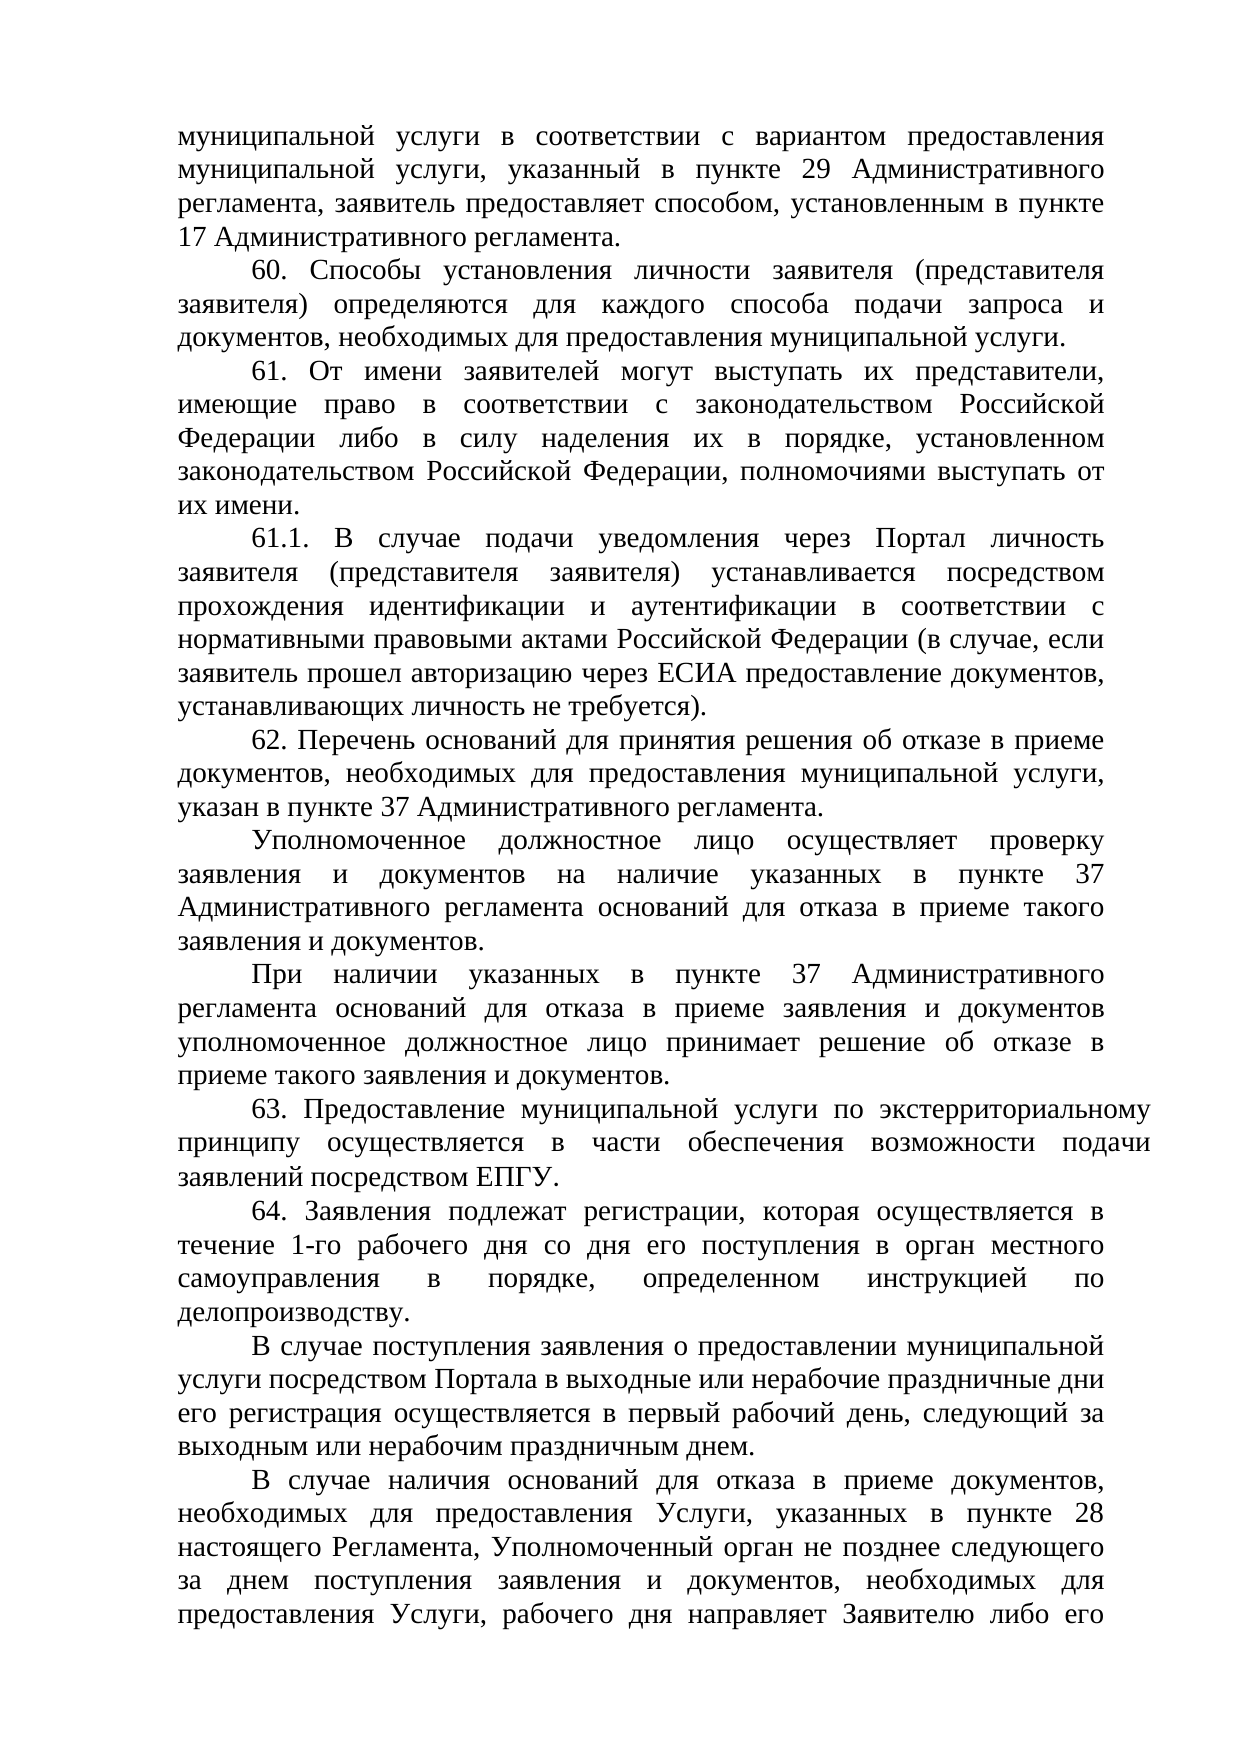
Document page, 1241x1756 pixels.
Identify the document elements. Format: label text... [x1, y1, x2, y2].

text 61.1. В случае подачи уведомления через Портал личность заявителя (представителя заявителя) устанавливается посредством прохождения идентификации и аутентификации в соответствии с нормативными правовыми актами Российской Федерации (в случае, если заявитель прошел авторизацию через ЕСИА предоставление документов, устанавливающих личность не требуется). [177, 521, 1105, 722]
list Уполномоченное должностное лицо осуществляет проверку заявления и документов на наличие указанных в пункте 37 Административного регламента оснований для отказа в приеме такого заявления и документов. [177, 822, 1105, 957]
list При наличии указанных в пункте 37 Административного регламента оснований для отказа в приеме заявления и документов уполномоченное должностное лицо принимает решение об отказе в приеме такого заявления и документов. [177, 957, 1105, 1091]
text 63. Предоставление муниципальной услуги по экстерриториальному принципу осуществляется в части обеспечения возможности подачи заявлений посредством ЕПГУ. [177, 1091, 1152, 1193]
text 64. Заявления подлежат регистрации, которая осуществляется в течение 1-го рабочего дня со дня его поступления в орган местного самоуправления в порядке, определенном инструкцией по делопроизводству. [177, 1193, 1105, 1328]
text 60. Способы установления личности заявителя (представителя заявителя) определяются для каждого способа подачи запроса и документов, необходимых для предоставления муниципальной услуги. [177, 252, 1105, 353]
text 62. Перечень оснований для принятия решения об отказе в приеме документов, необходимых для предоставления муниципальной услуги, указан в пункте 37 Административного регламента. [177, 722, 1105, 822]
text 61. От имени заявителей могут выступать их представители, имеющие право в соответствии с законодательством Российской Федерации либо в силу наделения их в порядке, установленном законодательством Российской Федерации, полномочиями выступать от их имени. [177, 353, 1105, 521]
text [177, 118, 1105, 252]
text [177, 1462, 1105, 1629]
text В случае поступления заявления о предоставлении муниципальной услуги посредством Портала в выходные или нерабочие праздничные дни его регистрация осуществляется в первый рабочий день, следующий за выходным или нерабочим праздничным днем. [177, 1328, 1105, 1462]
